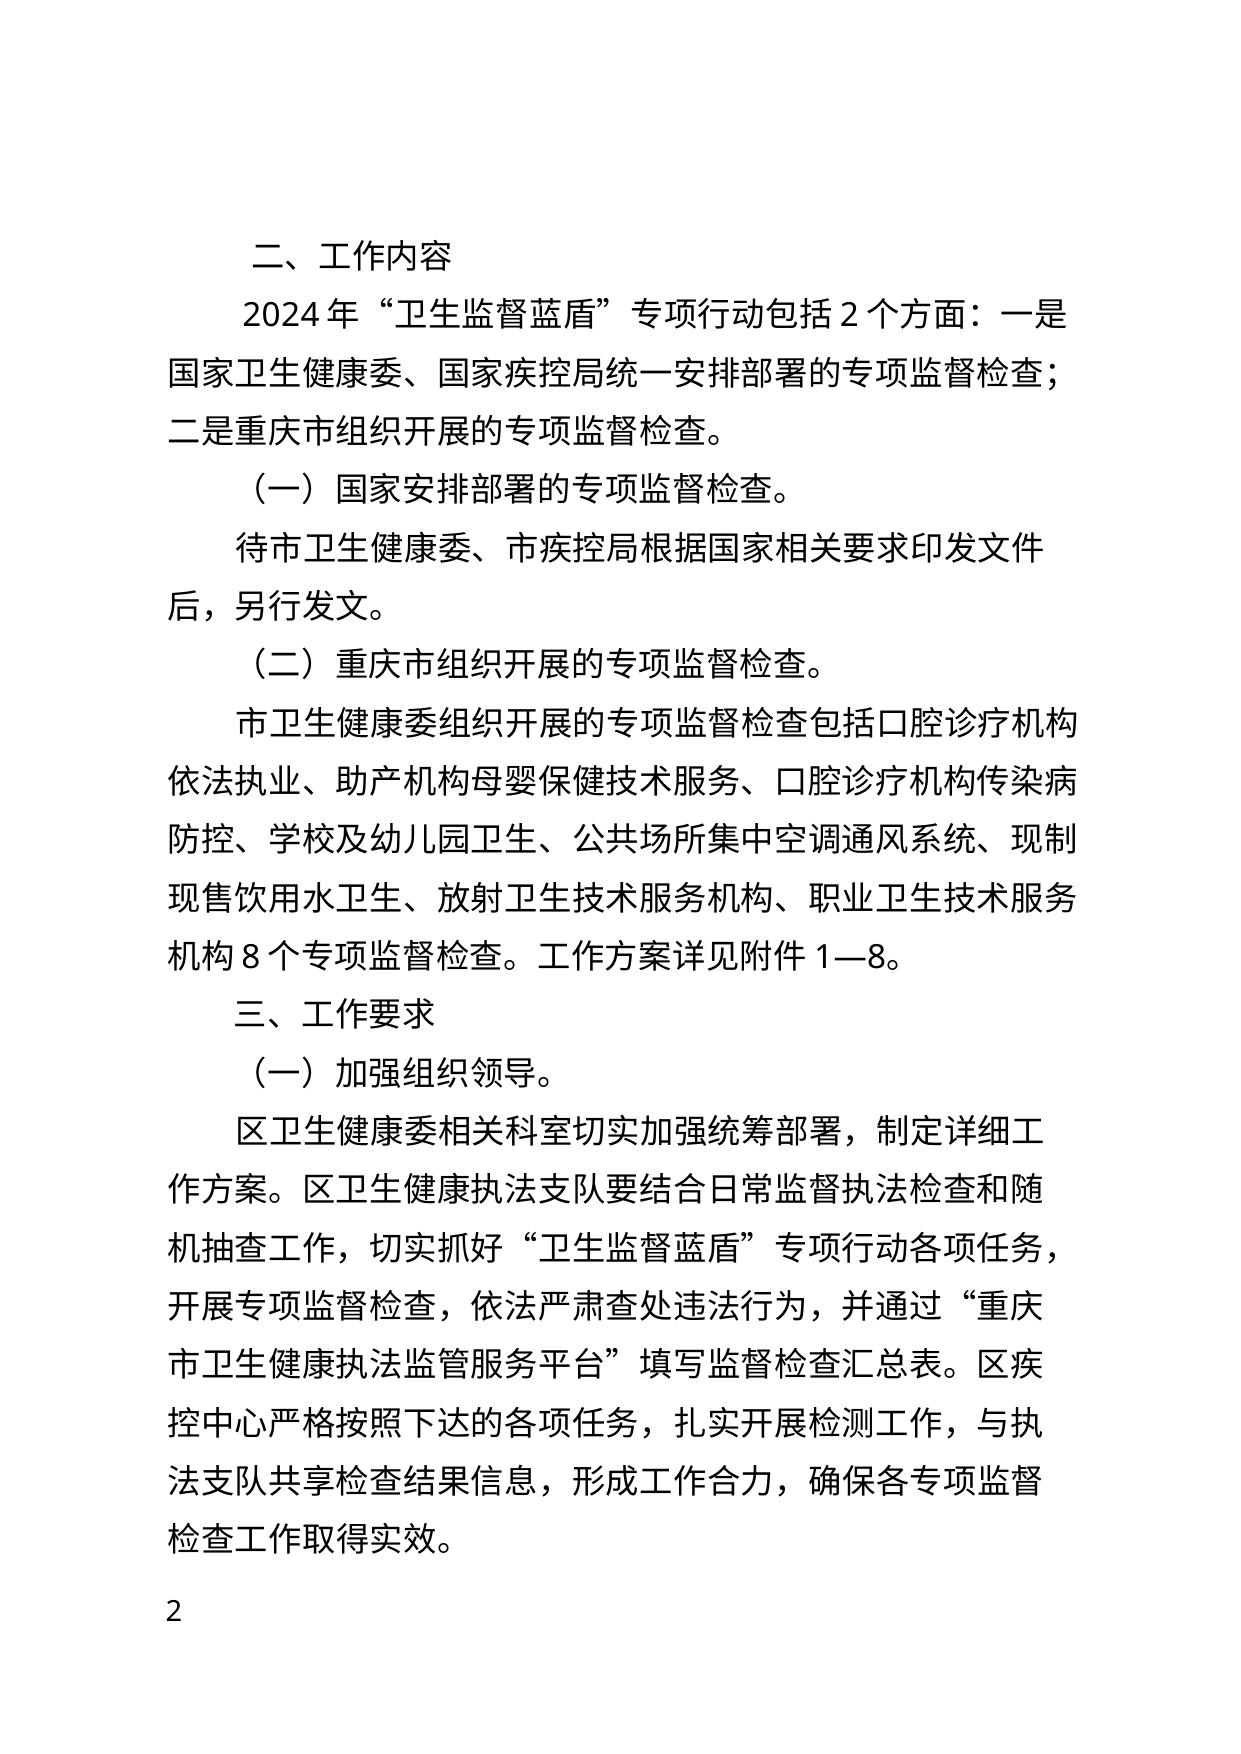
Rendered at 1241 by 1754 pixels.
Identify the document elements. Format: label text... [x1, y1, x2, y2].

text （二）重庆市组织开展的专项监督检查。 [165, 630, 1074, 688]
text 三、工作要求 [165, 980, 1074, 1038]
text 待市卫生健康委、市疾控局根据国家相关要求印发文件后，另行发文。 [167, 513, 1074, 630]
text 2024年“卫生监督蓝盾”专项行动包括2个方面：一是国家卫生健康委、国家疾控局统一安排部署的专项监督检查；二是重庆市组织开展的专项监督检查。 [167, 280, 1074, 455]
text （一）国家安排部署的专项监督检查。 [165, 455, 1074, 513]
text 区卫生健康委相关科室切实加强统筹部署，制定详细工作方案。区卫生健康执法支队要结合日常监督执法检查和随机抽查工作，切实抓好“卫生监督蓝盾”专项行动各项任务，开展专项监督检查，依法严肃查处违法行为，并通过“重庆市卫生健康执法监管服务平台”填写监督检查汇总表。区疾控中心严格按照下达的各项任务，扎实开展检测工作，与执法支队共享检查结果信息，形成工作合力，确保各专项监督检查工作取得实效。 [167, 1097, 1074, 1563]
text 市卫生健康委组织开展的专项监督检查包括口腔诊疗机构依法执业、助产机构母婴保健技术服务、口腔诊疗机构传染病防控、学校及幼儿园卫生、公共场所集中空调通风系统、现制现售饮用水卫生、放射卫生技术服务机构、职业卫生技术服务机构8个专项监督检查。工作方案详见附件1—8。 [167, 688, 1081, 980]
text （一）加强组织领导。 [165, 1038, 1087, 1097]
text 二、工作内容 [165, 222, 1074, 280]
